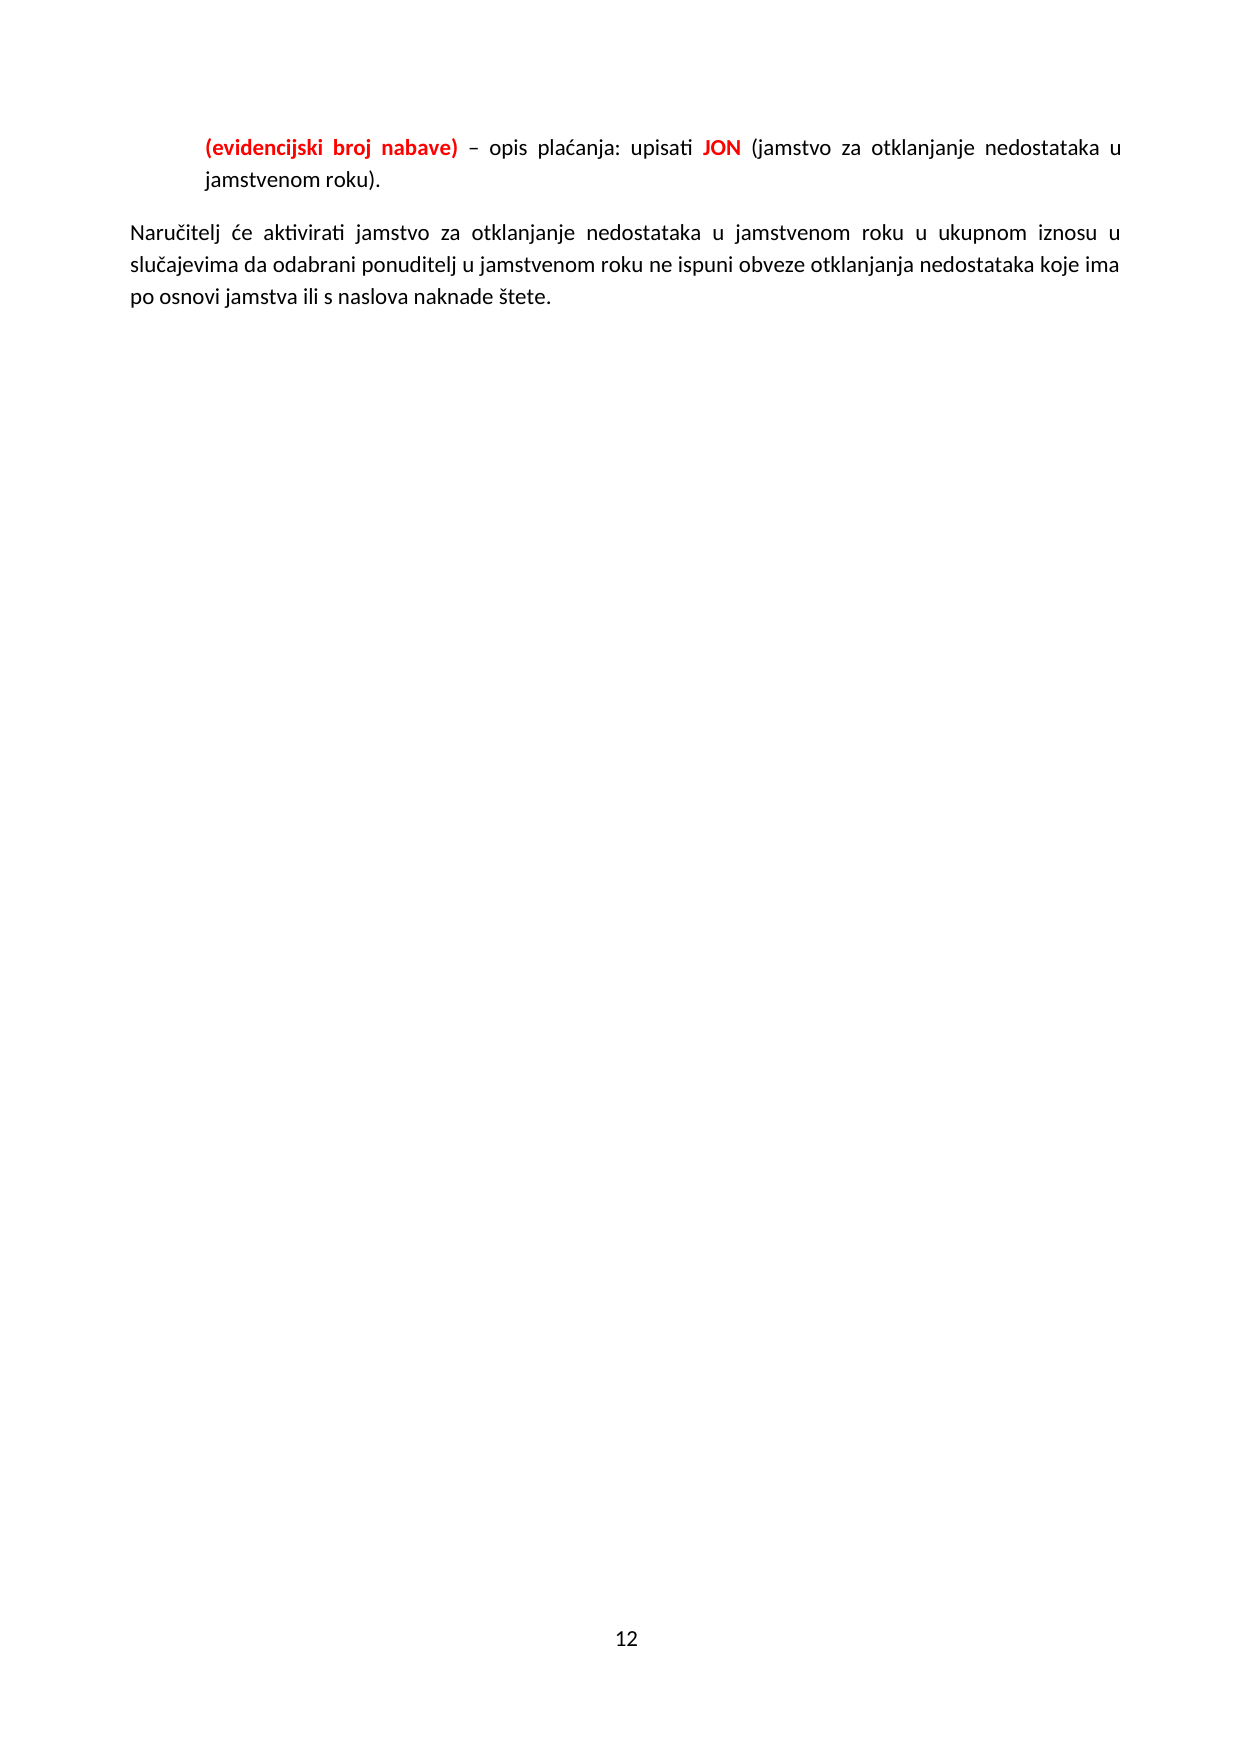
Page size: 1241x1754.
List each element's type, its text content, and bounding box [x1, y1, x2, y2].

text Naručitelj će aktivirati jamstvo za otklanjanje nedostataka u jamstvenom roku u ukupnom iznosu u slučajevima da odabrani ponuditelj u jamstvenom roku ne ispuni obveze otklanjanja nedostataka koje ima po osnovi jamstva ili s naslova naknade štete. [130, 218, 1122, 311]
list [167, 133, 1122, 193]
